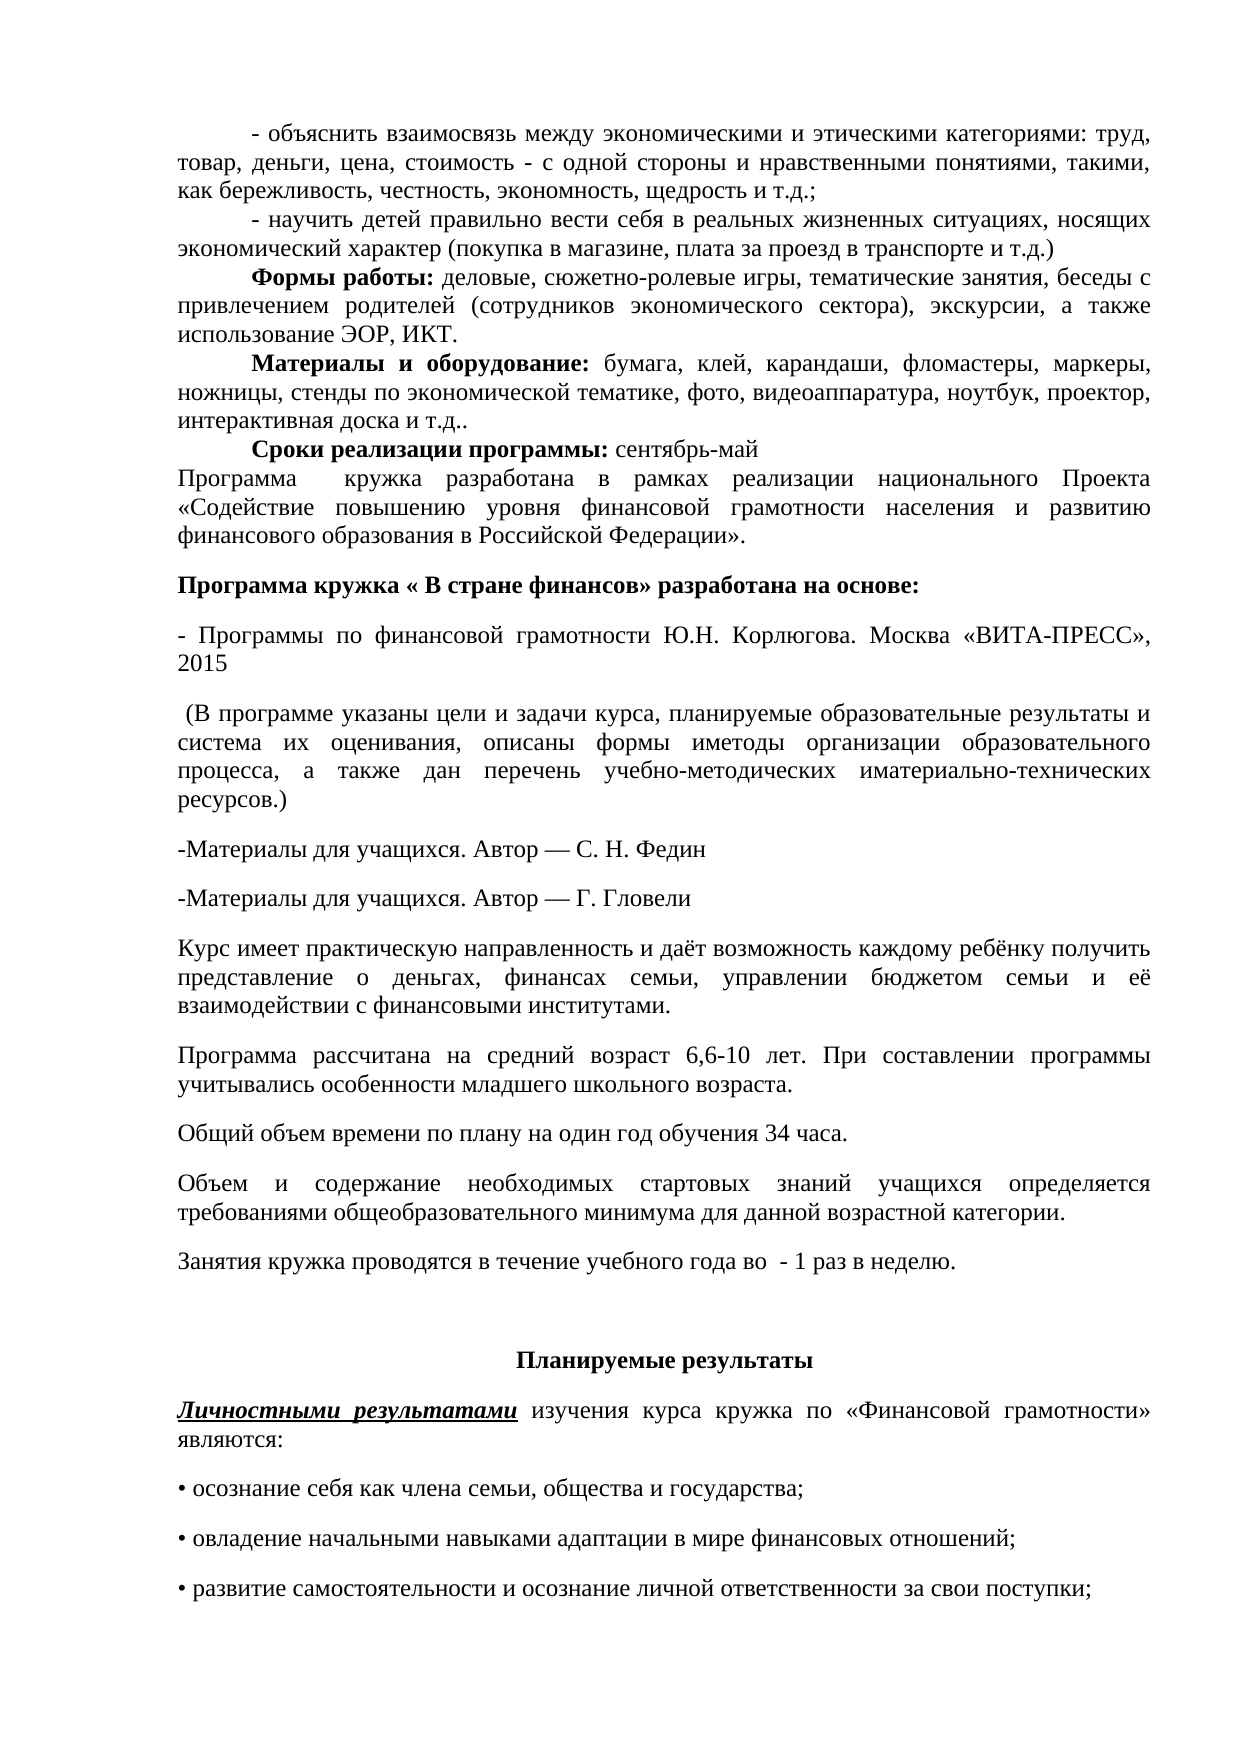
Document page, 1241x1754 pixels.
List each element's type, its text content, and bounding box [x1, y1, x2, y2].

text • осознание себя как члена семьи, общества и государства; [177, 1473, 1152, 1502]
text - научить детей правильно вести себя в реальных жизненных ситуациях, носящих экономический характер (покупка в магазине, плата за проезд в транспорте и т.д.) [177, 204, 1152, 262]
text Занятия кружка проводятся в течение учебного года во - 1 раз в неделю. [177, 1246, 1152, 1275]
text Личностными результатами изучения курса кружка по «Финансовой грамотности» являются: [177, 1395, 1152, 1453]
text Программа кружка разработана в рамках реализации национального Проекта «Содействие повышению уровня финансовой грамотности населения и развитию финансового образования в Российской Федерации». [177, 463, 1152, 549]
text Программа рассчитана на средний возраст 6,6-10 лет. При составлении программы учитывались особенности младшего школьного возраста. [177, 1040, 1152, 1098]
text Программа кружка « В стране финансов» разработана на основе: [177, 570, 1152, 599]
text Формы работы: деловые, сюжетно-ролевые игры, тематические занятия, беседы с привлечением родителей (сотрудников экономического сектора), экскурсии, а также использование ЭОР, ИКТ. [177, 262, 1152, 348]
text - объяснить взаимосвязь между экономическими и этическими категориями: труд, товар, деньги, цена, стоимость - с одной стороны и нравственными понятиями, такими, как бережливость, честность, экономность, щедрость и т.д.; [177, 118, 1152, 204]
text - Программы по финансовой грамотности Ю.Н. Корлюгова. Москва «ВИТА-ПРЕСС», 2015 [177, 620, 1152, 677]
text Объем и содержание необходимых стартовых знаний учащихся определяется требованиями общеобразовательного минимума для данной возрастной категории. [177, 1168, 1152, 1226]
text Сроки реализации программы: сентябрь-май [177, 434, 1152, 463]
text -Материалы для учащихся. Автор — С. Н. Федин [177, 834, 1152, 863]
text -Материалы для учащихся. Автор — Г. Гловели [177, 883, 1152, 912]
text • овладение начальными навыками адаптации в мире финансовых отношений; [177, 1523, 1152, 1552]
text Планируемые результаты [177, 1346, 1152, 1374]
text • развитие самостоятельности и осознание личной ответственности за свои поступки; [177, 1573, 1152, 1601]
text Курс имеет практическую направленность и даёт возможность каждому ребёнку получить представление о деньгах, финансах семьи, управлении бюджетом семьи и её взаимодействии с финансовыми институтами. [177, 933, 1152, 1019]
text (В программе указаны цели и задачи курса, планируемые образовательные результаты и система их оценивания, описаны формы иметоды организации образовательного процесса, а также дан перечень учебно-методических иматериально-технических ресурсов.) [177, 698, 1152, 813]
text Материалы и оборудование: бумага, клей, карандаши, фломастеры, маркеры, ножницы, стенды по экономической тематике, фото, видеоаппаратура, ноутбук, проектор, интерактивная доска и т.д.. [177, 348, 1152, 434]
text Общий объем времени по плану на один год обучения 34 часа. [177, 1118, 1152, 1147]
